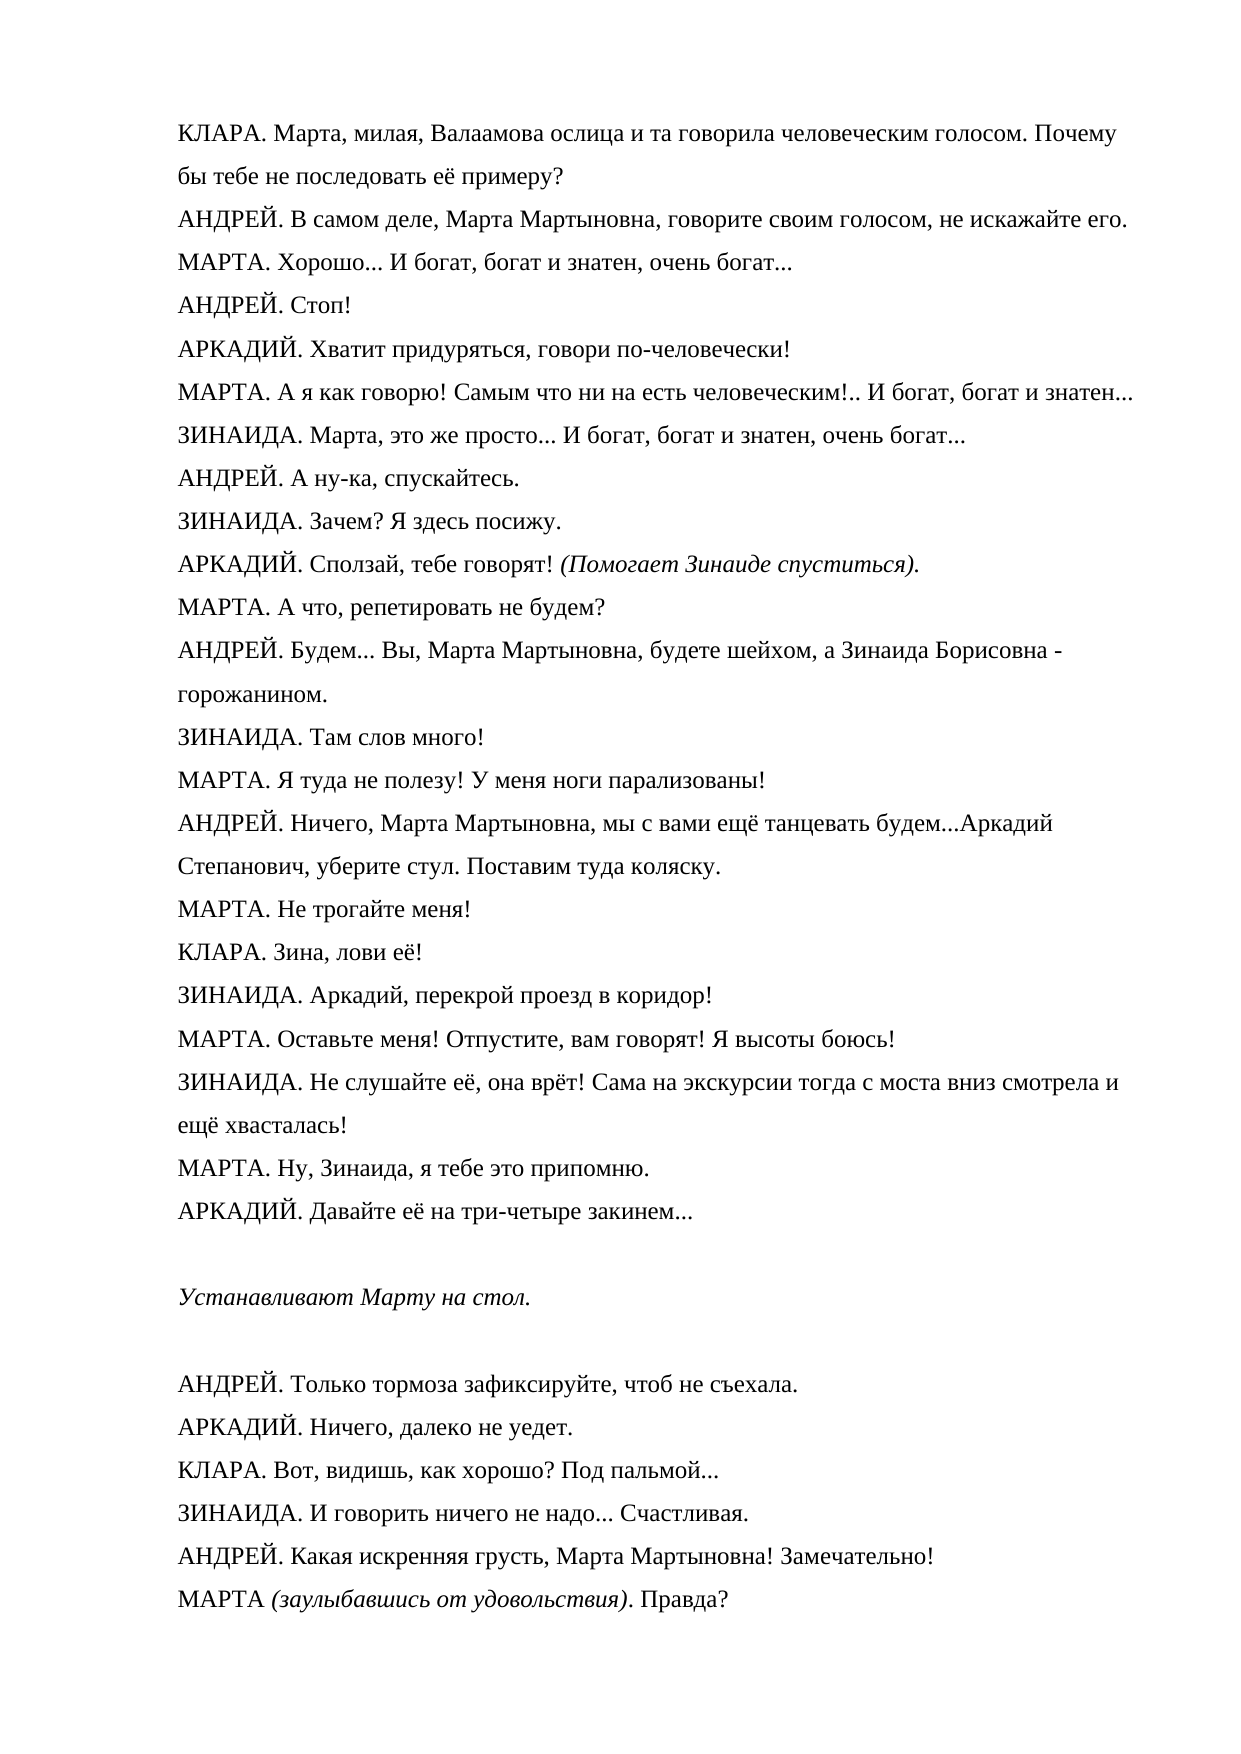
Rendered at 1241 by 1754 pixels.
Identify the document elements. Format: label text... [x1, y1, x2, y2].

text Устанавливают Марту на стол. [177, 1282, 1152, 1311]
text ЗИНАИДА. Не слушайте её, она врёт! Сама на экскурсии тогда с моста вниз смотрела и ещё хвасталась! [177, 1067, 1152, 1139]
text АРКАДИЙ. Ничего, далеко не уедет. [177, 1412, 1152, 1441]
text МАРТА. Оставьте меня! Отпустите, вам говорят! Я высоты боюсь! [177, 1024, 1152, 1052]
text АНДРЕЙ. Стоп! [177, 291, 1152, 319]
text МАРТА. А что, репетировать не будем? [177, 592, 1152, 621]
text АНДРЕЙ. Какая искренняя грусть, Марта Мартыновна! Замечательно! [177, 1541, 1152, 1570]
text КЛАРА. Марта, милая, Валаамова ослица и та говорила человеческим голосом. Почему бы тебе не последовать её примеру? [177, 118, 1152, 190]
text МАРТА. Ну, Зинаида, я тебе это припомню. [177, 1153, 1152, 1182]
text МАРТА. Не трогайте меня! [177, 894, 1152, 923]
text АРКАДИЙ. Хватит придуряться, говори по-человечески! [177, 334, 1152, 362]
text ЗИНАИДА. Аркадий, перекрой проезд в коридор! [177, 981, 1152, 1009]
text МАРТА. Хорошо... И богат, богат и знатен, очень богат... [177, 247, 1152, 276]
text АРКАДИЙ. Сползай, тебе говорят! (Помогает Зинаиде спуститься). [177, 549, 1152, 578]
text ЗИНАИДА. Зачем? Я здесь посижу. [177, 506, 1152, 535]
text КЛАРА. Вот, видишь, как хорошо? Под пальмой... [177, 1455, 1152, 1484]
text АРКАДИЙ. Давайте её на три-четыре закинем... [177, 1196, 1152, 1225]
text ЗИНАИДА. Там слов много! [177, 722, 1152, 751]
text МАРТА. Я туда не полезу! У меня ноги парализованы! [177, 765, 1152, 794]
text ЗИНАИДА. Марта, это же просто... И богат, богат и знатен, очень богат... [177, 420, 1152, 449]
text АНДРЕЙ. В самом деле, Марта Мартыновна, говорите своим голосом, не искажайте его. [177, 204, 1152, 233]
text АНДРЕЙ. Только тормоза зафиксируйте, чтоб не съехала. [177, 1369, 1152, 1397]
text АНДРЕЙ. А ну-ка, спускайтесь. [177, 463, 1152, 492]
text АНДРЕЙ. Ничего, Марта Мартыновна, мы с вами ещё танцевать будем...Аркадий Степанович, уберите стул. Поставим туда коляску. [177, 808, 1152, 880]
text МАРТА (заулыбавшись от удовольствия). Правда? [177, 1584, 1152, 1613]
text МАРТА. А я как говорю! Самым что ни на есть человеческим!.. И богат, богат и знатен... [177, 377, 1152, 406]
text АНДРЕЙ. Будем... Вы, Марта Мартыновна, будете шейхом, а Зинаида Борисовна - горожанином. [177, 636, 1152, 707]
text ЗИНАИДА. И говорить ничего не надо... Счастливая. [177, 1498, 1152, 1527]
text КЛАРА. Зина, лови её! [177, 937, 1152, 966]
